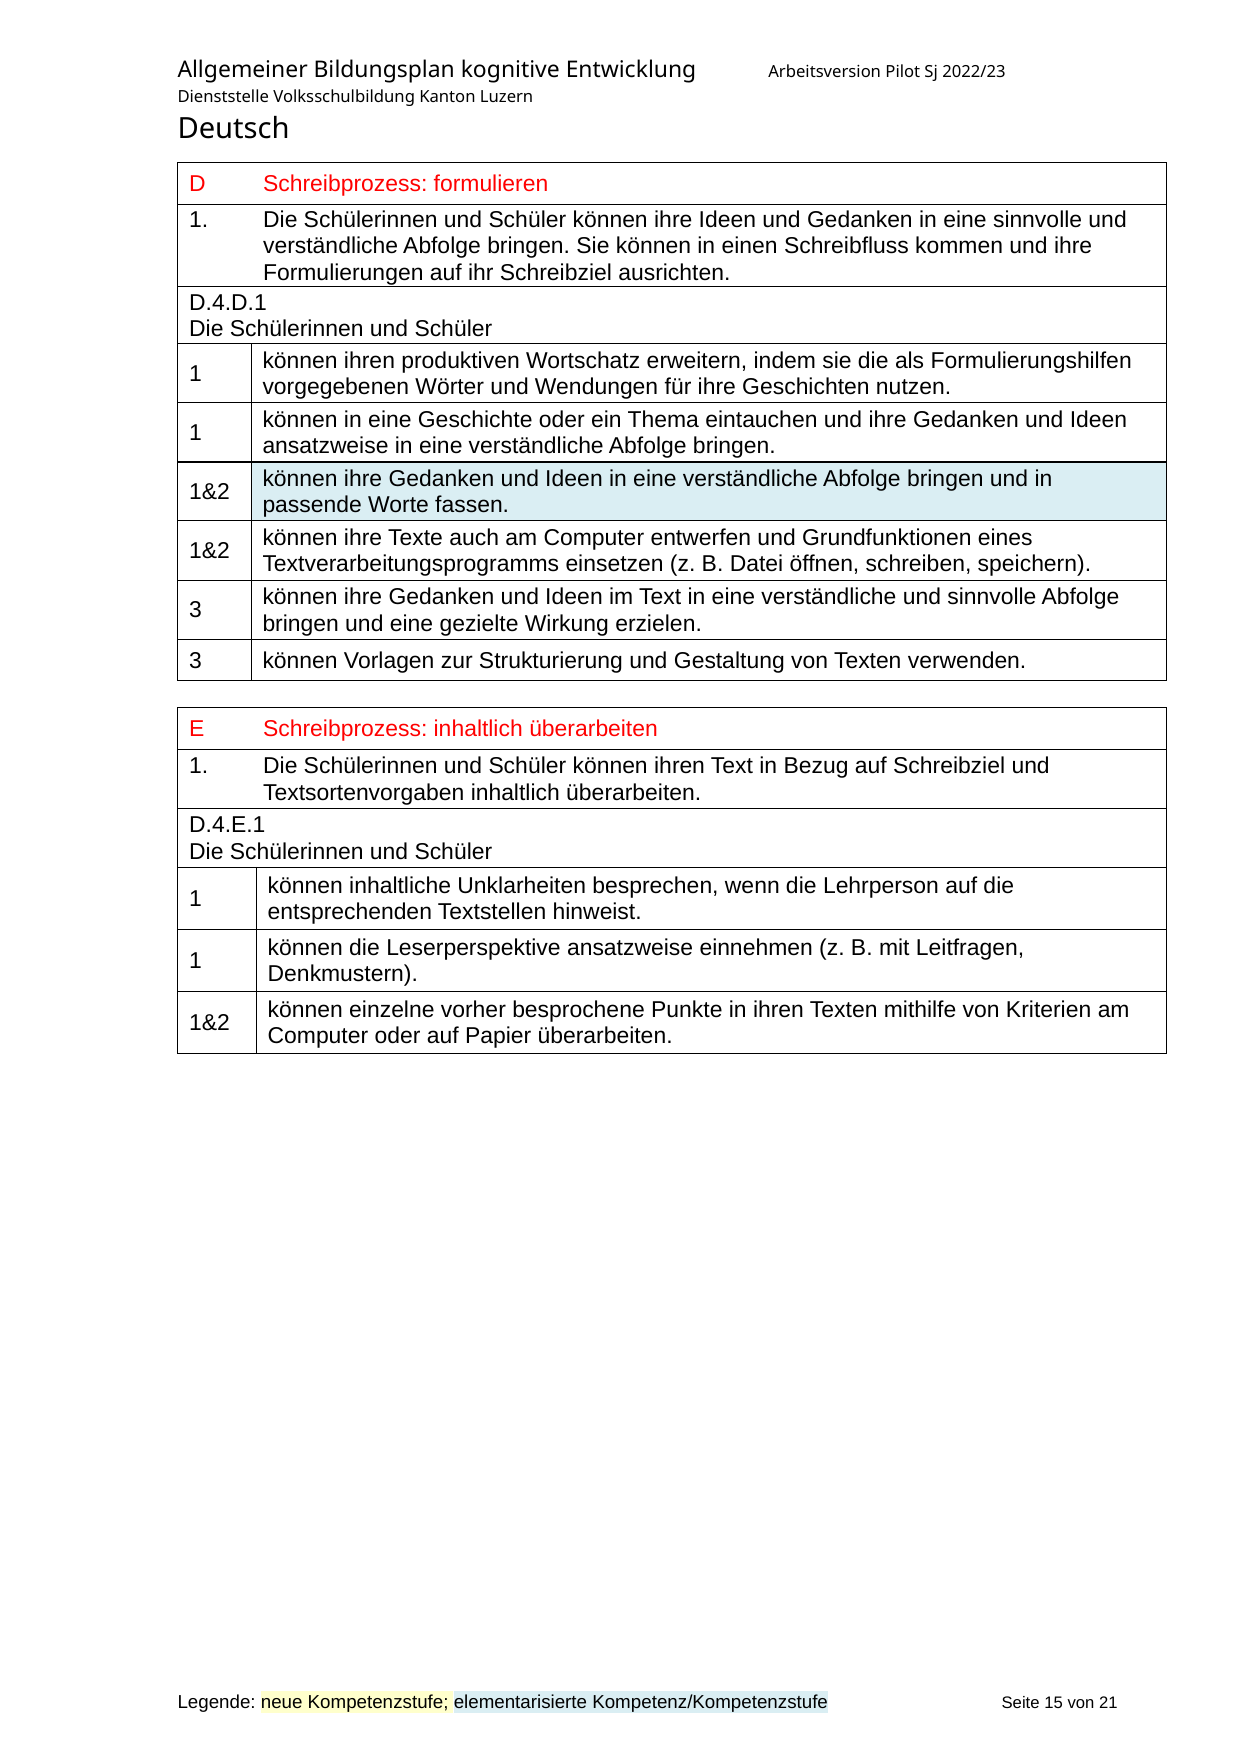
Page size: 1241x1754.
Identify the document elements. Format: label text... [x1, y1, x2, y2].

table_cell 1. Die Schülerinnen und Schüler können ihre Ideen und Gedanken in eine sinnvolle und verständliche Abfolge bringen. Sie können in einen Schreibfluss kommen und ihre Formulierungen auf ihr Schreibziel ausrichten. [178, 205, 1166, 286]
table_cell 1 [178, 403, 251, 461]
table_cell D.4.D.1 Die Schülerinnen und Schüler [178, 287, 1166, 343]
table_cell können ihren produktiven Wortschatz erweitern, indem sie die als Formulierungshilfen vorgegebenen Wörter und Wendungen für ihre Geschichten nutzen. [252, 344, 1166, 402]
table_cell können in eine Geschichte oder ein Thema eintauchen und ihre Gedanken und Ideen ansatzweise in eine verständliche Abfolge bringen. [252, 403, 1166, 461]
table_cell können ihre Gedanken und Ideen in eine verständliche Abfolge bringen und in passende Worte fassen. [252, 463, 1166, 520]
table_cell können Vorlagen zur Strukturierung und Gestaltung von Texten verwenden. [252, 640, 1166, 680]
table_cell können ihre Gedanken und Ideen im Text in eine verständliche und sinnvolle Abfolge bringen und eine gezielte Wirkung erzielen. [252, 581, 1166, 638]
table_cell D.4.E.1 Die Schülerinnen und Schüler [178, 809, 1166, 867]
table_cell 1 [178, 930, 256, 991]
table_cell 1&2 [178, 521, 251, 579]
table_cell können inhaltliche Unklarheiten besprechen, wenn die Lehrperson auf die entsprechenden Textstellen hinweist. [257, 868, 1166, 929]
table_cell können ihre Texte auch am Computer entwerfen und Grundfunktionen eines Textverarbeitungsprogramms einsetzen (z. B. Datei öffnen, schreiben, speichern). [252, 521, 1166, 579]
table_cell 1. Die Schülerinnen und Schüler können ihren Text in Bezug auf Schreibziel und Textsortenvorgaben inhaltlich überarbeiten. [178, 750, 1166, 808]
table_cell 3 [178, 640, 251, 680]
table_cell 1 [178, 868, 256, 929]
table_cell können die Leserperspektive ansatzweise einnehmen (z. B. mit Leitfragen, Denkmustern). [257, 930, 1166, 991]
table_cell 3 [178, 581, 251, 638]
table_cell 1&2 [178, 992, 256, 1053]
table_cell können einzelne vorher besprochene Punkte in ihren Texten mithilfe von Kriterien am Computer oder auf Papier überarbeiten. [257, 992, 1166, 1053]
table_header E Schreibprozess: inhaltlich überarbeiten [178, 708, 1166, 749]
table_cell 1 [178, 344, 251, 402]
table_header D Schreibprozess: formulieren [178, 163, 1166, 203]
table_cell 1&2 [178, 463, 251, 520]
